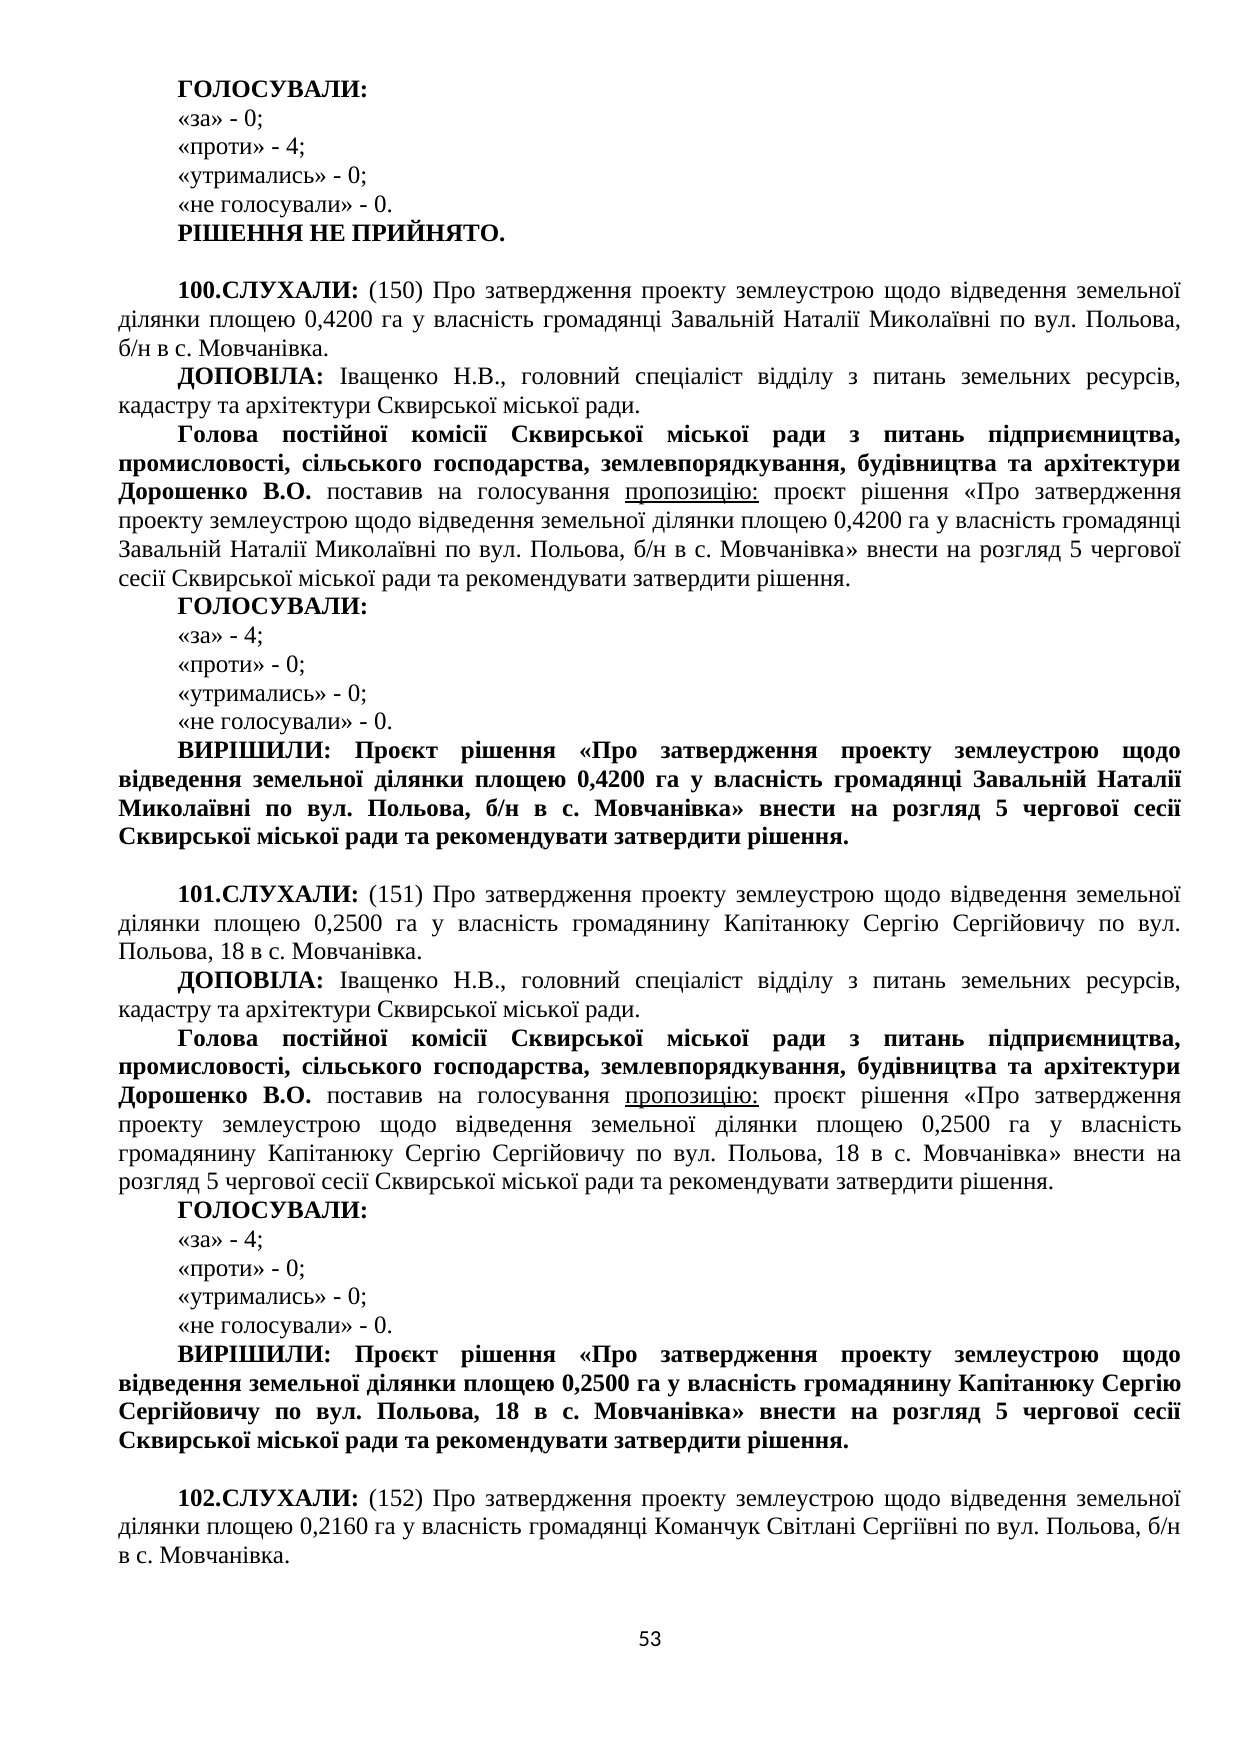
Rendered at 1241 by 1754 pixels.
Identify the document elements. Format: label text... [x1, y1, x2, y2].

text «не голосували» - 0. [118, 189, 1181, 218]
text ГОЛОСУВАЛИ: [118, 74, 1181, 103]
list СЛУХАЛИ: (152) Про затвердження проекту землеустрою щодо відведення земельної ділянки площею 0,2160 га у власність громадянці Команчук Світлані Сергіївні по вул. Польова, б/н в с. Мовчанівка. [118, 1483, 1181, 1569]
text «за» - 4; [118, 1224, 1181, 1253]
text «за» - 0; [118, 103, 1181, 131]
text «утримались» - 0; [118, 1281, 1181, 1310]
text «за» - 4; [118, 620, 1181, 649]
text «утримались» - 0; [118, 678, 1181, 706]
list ВИРІШИЛИ: Проєкт рішення «Про затвердження проекту землеустрою щодо відведення земельної ділянки площею 0,2500 га у власність громадянину Капітанюку Сергію Сергійовичу по вул. Польова, 18 в с. Мовчанівка» внести на розгляд 5 чергової сесії Сквирської міської ради та рекомендувати затвердити рішення. [118, 1339, 1181, 1454]
text Голова постійної комісії Сквирської міської ради з питань підприємництва, промисловості, сільського господарства, землевпорядкування, будівництва та архітектури Дорошенко В.О. поставив на голосування пропозицію: проєкт рішення «Про затвердження проекту землеустрою щодо відведення земельної ділянки площею 0,4200 га у власність громадянці Завальній Наталії Миколаївні по вул. Польова, б/н в с. Мовчанівка» внести на розгляд 5 чергової сесії Сквирської міської ради та рекомендувати затвердити рішення. [118, 419, 1181, 591]
text РІШЕННЯ НЕ ПРИЙНЯТО. [118, 218, 1181, 246]
text «проти» - 4; [118, 131, 1181, 160]
list СЛУХАЛИ: (151) Про затвердження проекту землеустрою щодо відведення земельної ділянки площею 0,2500 га у власність громадянину Капітанюку Сергію Сергійовичу по вул. Польова, 18 в с. Мовчанівка. [118, 879, 1181, 965]
text «не голосували» - 0. [118, 706, 1181, 735]
list ДОПОВІЛА: Іващенко Н.В., головний спеціаліст відділу з питань земельних ресурсів, кадастру та архітектури Сквирської міської ради. [118, 361, 1181, 419]
text ГОЛОСУВАЛИ: [118, 1195, 1181, 1224]
text «проти» - 0; [118, 649, 1181, 678]
text «утримались» - 0; [118, 160, 1181, 189]
list СЛУХАЛИ: (150) Про затвердження проекту землеустрою щодо відведення земельної ділянки площею 0,4200 га у власність громадянці Завальній Наталії Миколаївні по вул. Польова, б/н в с. Мовчанівка. [118, 275, 1181, 361]
text «проти» - 0; [118, 1253, 1181, 1281]
text «не голосували» - 0. [118, 1310, 1181, 1339]
list ДОПОВІЛА: Іващенко Н.В., головний спеціаліст відділу з питань земельних ресурсів, кадастру та архітектури Сквирської міської ради. [118, 965, 1181, 1023]
text Голова постійної комісії Сквирської міської ради з питань підприємництва, промисловості, сільського господарства, землевпорядкування, будівництва та архітектури Дорошенко В.О. поставив на голосування пропозицію: проєкт рішення «Про затвердження проекту землеустрою щодо відведення земельної ділянки площею 0,2500 га у власність громадянину Капітанюку Сергію Сергійовичу по вул. Польова, 18 в с. Мовчанівка» внести на розгляд 5 чергової сесії Сквирської міської ради та рекомендувати затвердити рішення. [118, 1023, 1181, 1195]
text ГОЛОСУВАЛИ: [118, 591, 1181, 620]
list ВИРІШИЛИ: Проєкт рішення «Про затвердження проекту землеустрою щодо відведення земельної ділянки площею 0,4200 га у власність громадянці Завальній Наталії Миколаївні по вул. Польова, б/н в с. Мовчанівка» внести на розгляд 5 чергової сесії Сквирської міської ради та рекомендувати затвердити рішення. [118, 735, 1181, 850]
